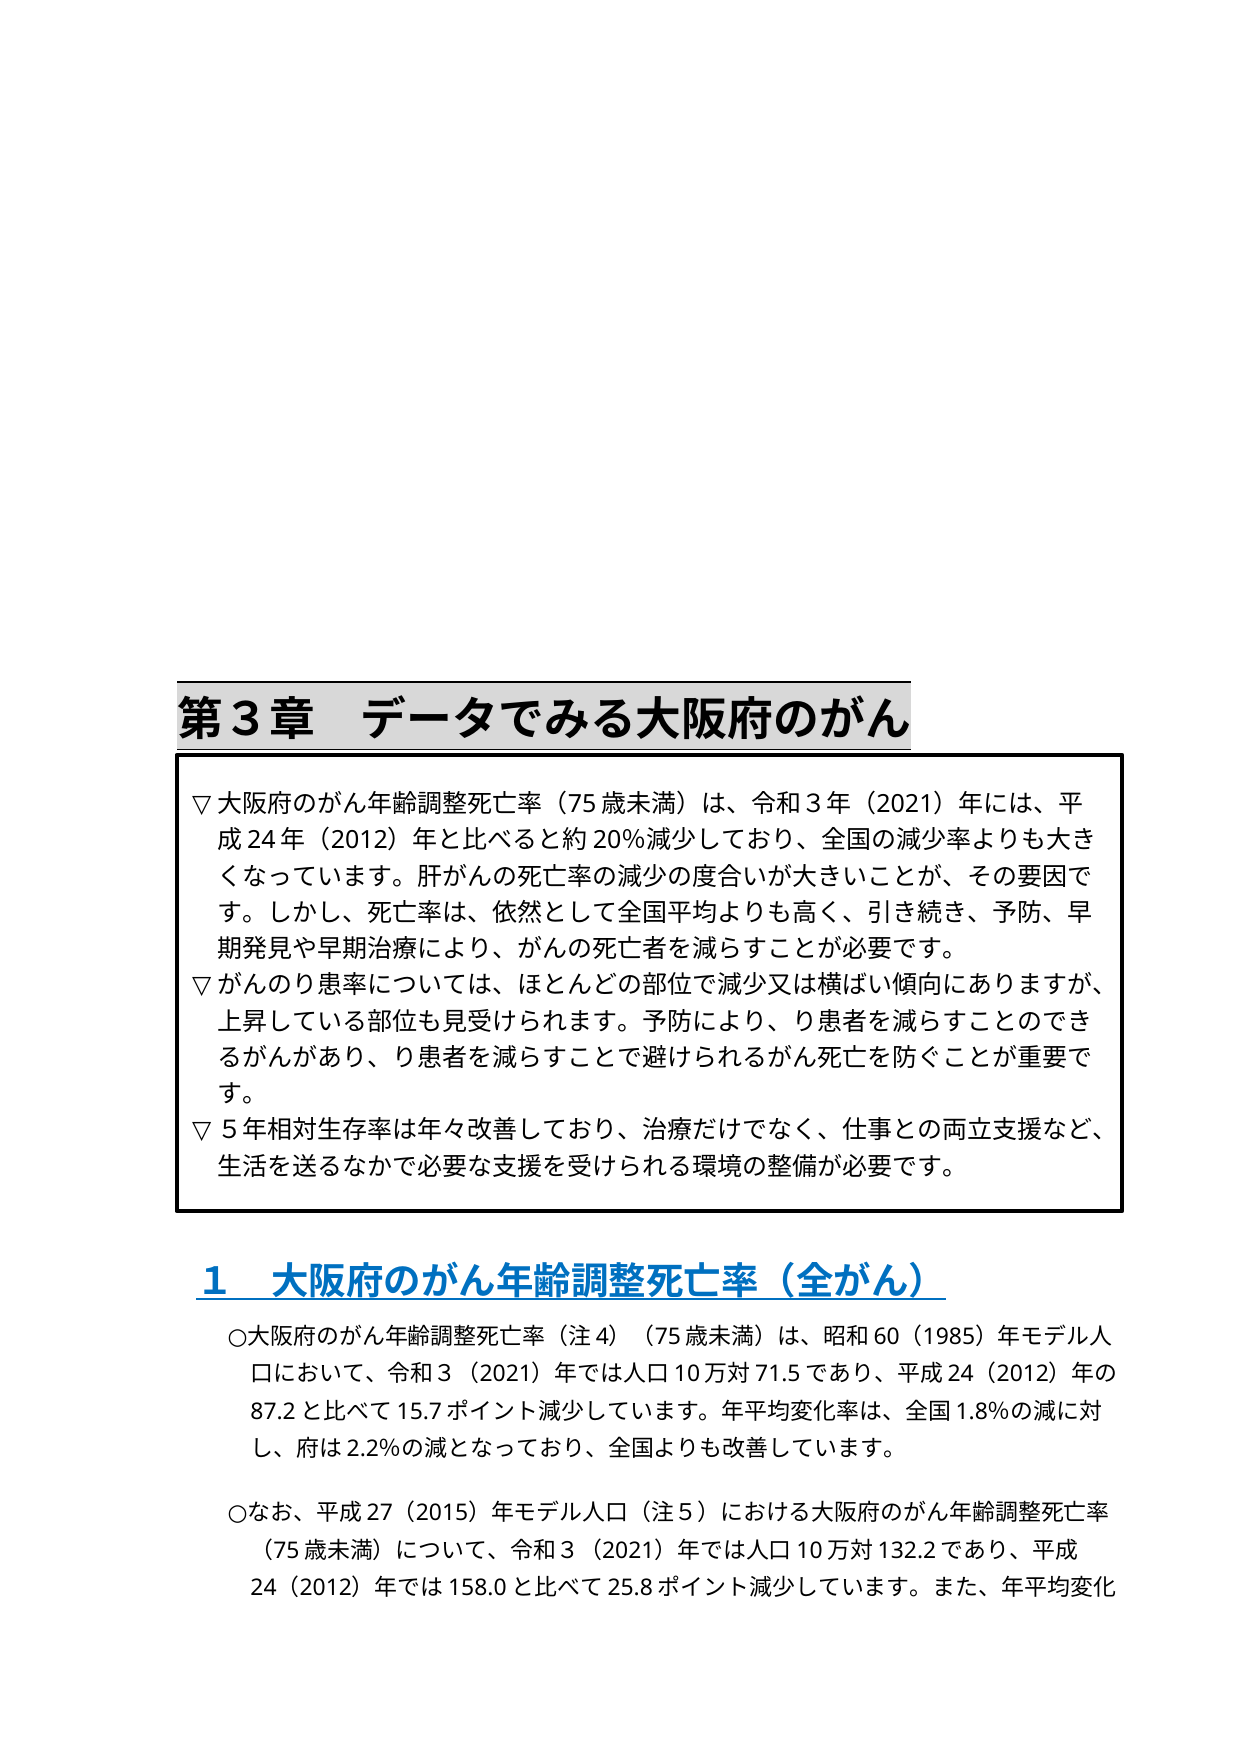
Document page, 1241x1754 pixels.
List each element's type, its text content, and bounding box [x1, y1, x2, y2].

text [227, 1492, 1122, 1604]
text ○大阪府のがん年齢調整死亡率（注4）（75歳未満）は、昭和60（1985）年モデル人口において、令和３（2021）年では人口10万対71.5であり、平成24（2012）年の87.2と比べて15.7ポイント減少しています。年平均変化率は、全国1.8％の減に対し、府は2.2％の減となっており、全国よりも改善しています。 [227, 1316, 1122, 1466]
subtitle １ 大阪府のがん年齢調整死亡率（全がん） [177, 1241, 1122, 1316]
subtitle 第３章 データでみる大阪府のがん [177, 678, 1122, 753]
